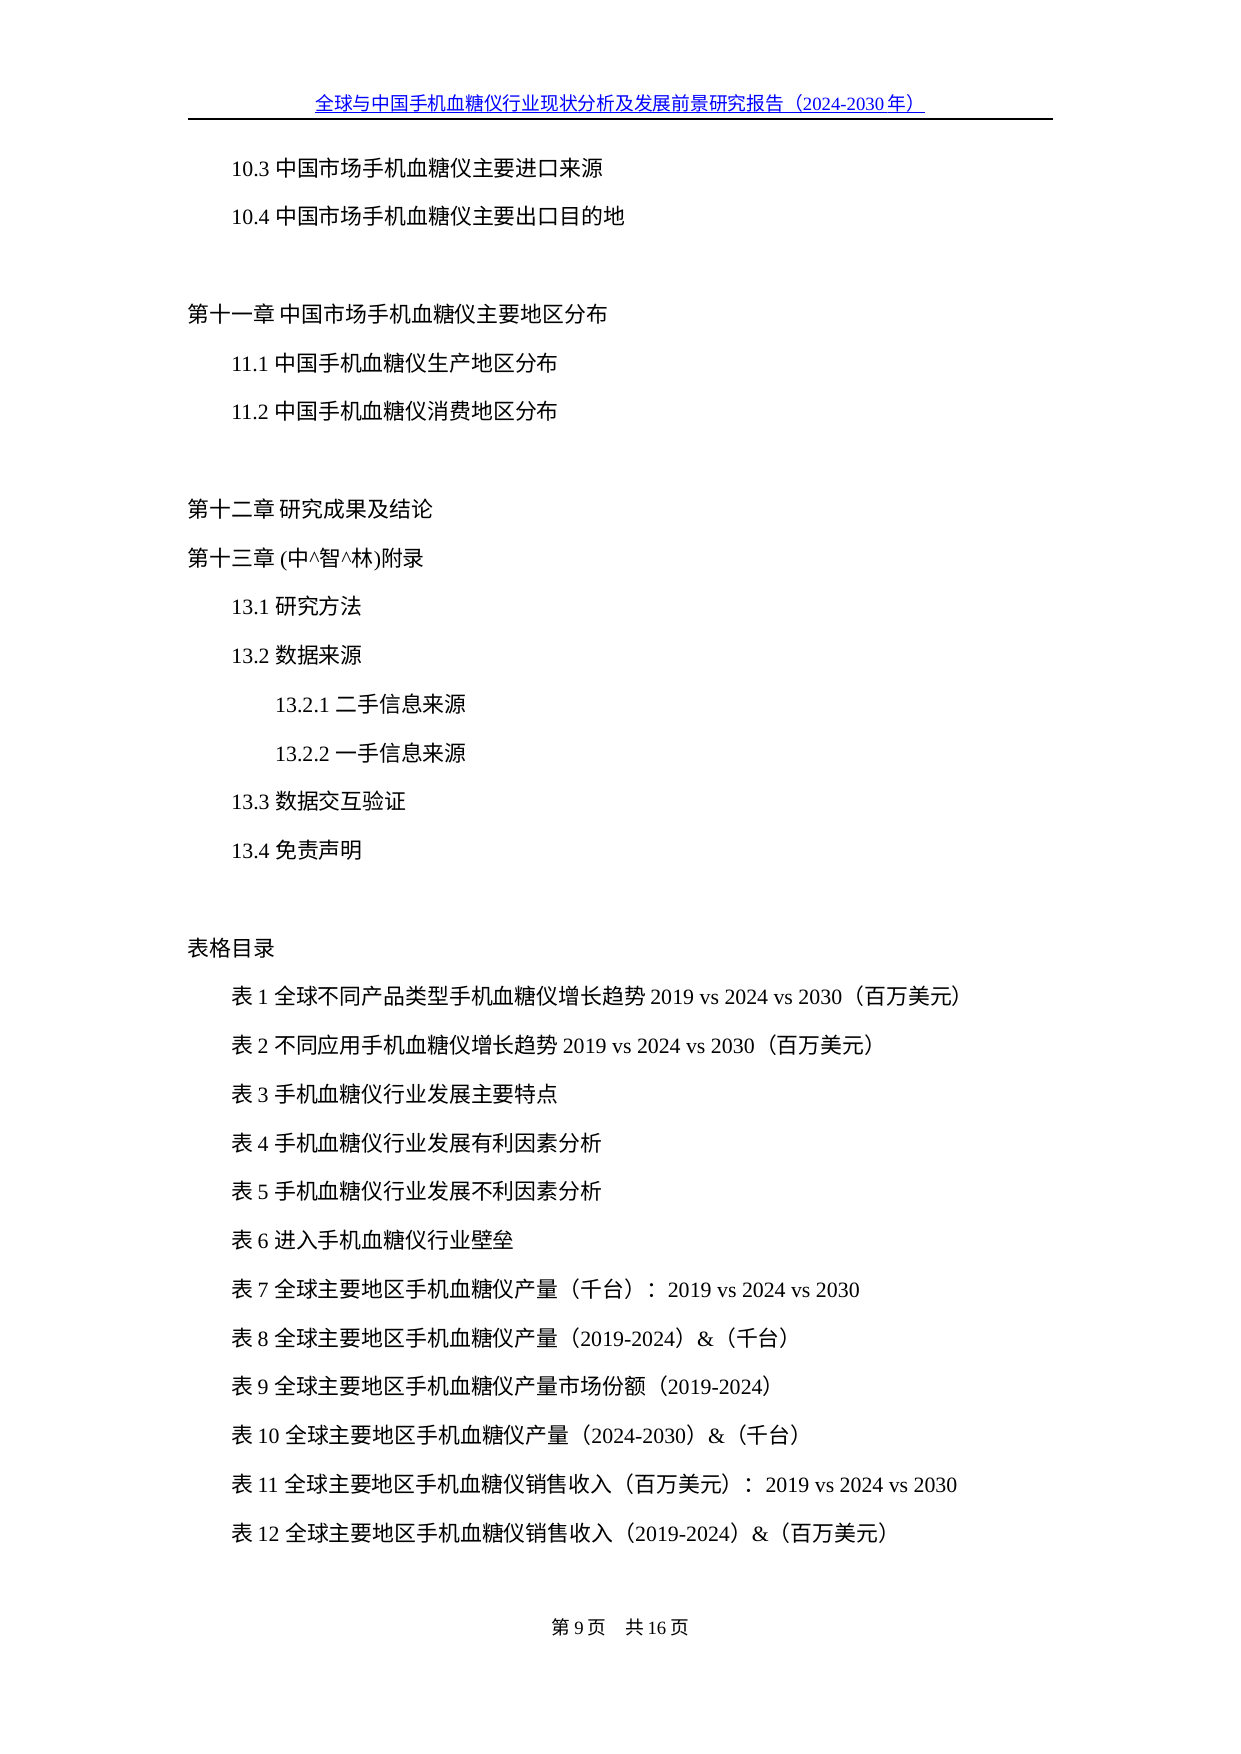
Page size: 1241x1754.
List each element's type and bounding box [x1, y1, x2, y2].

text [187, 150, 1053, 1548]
